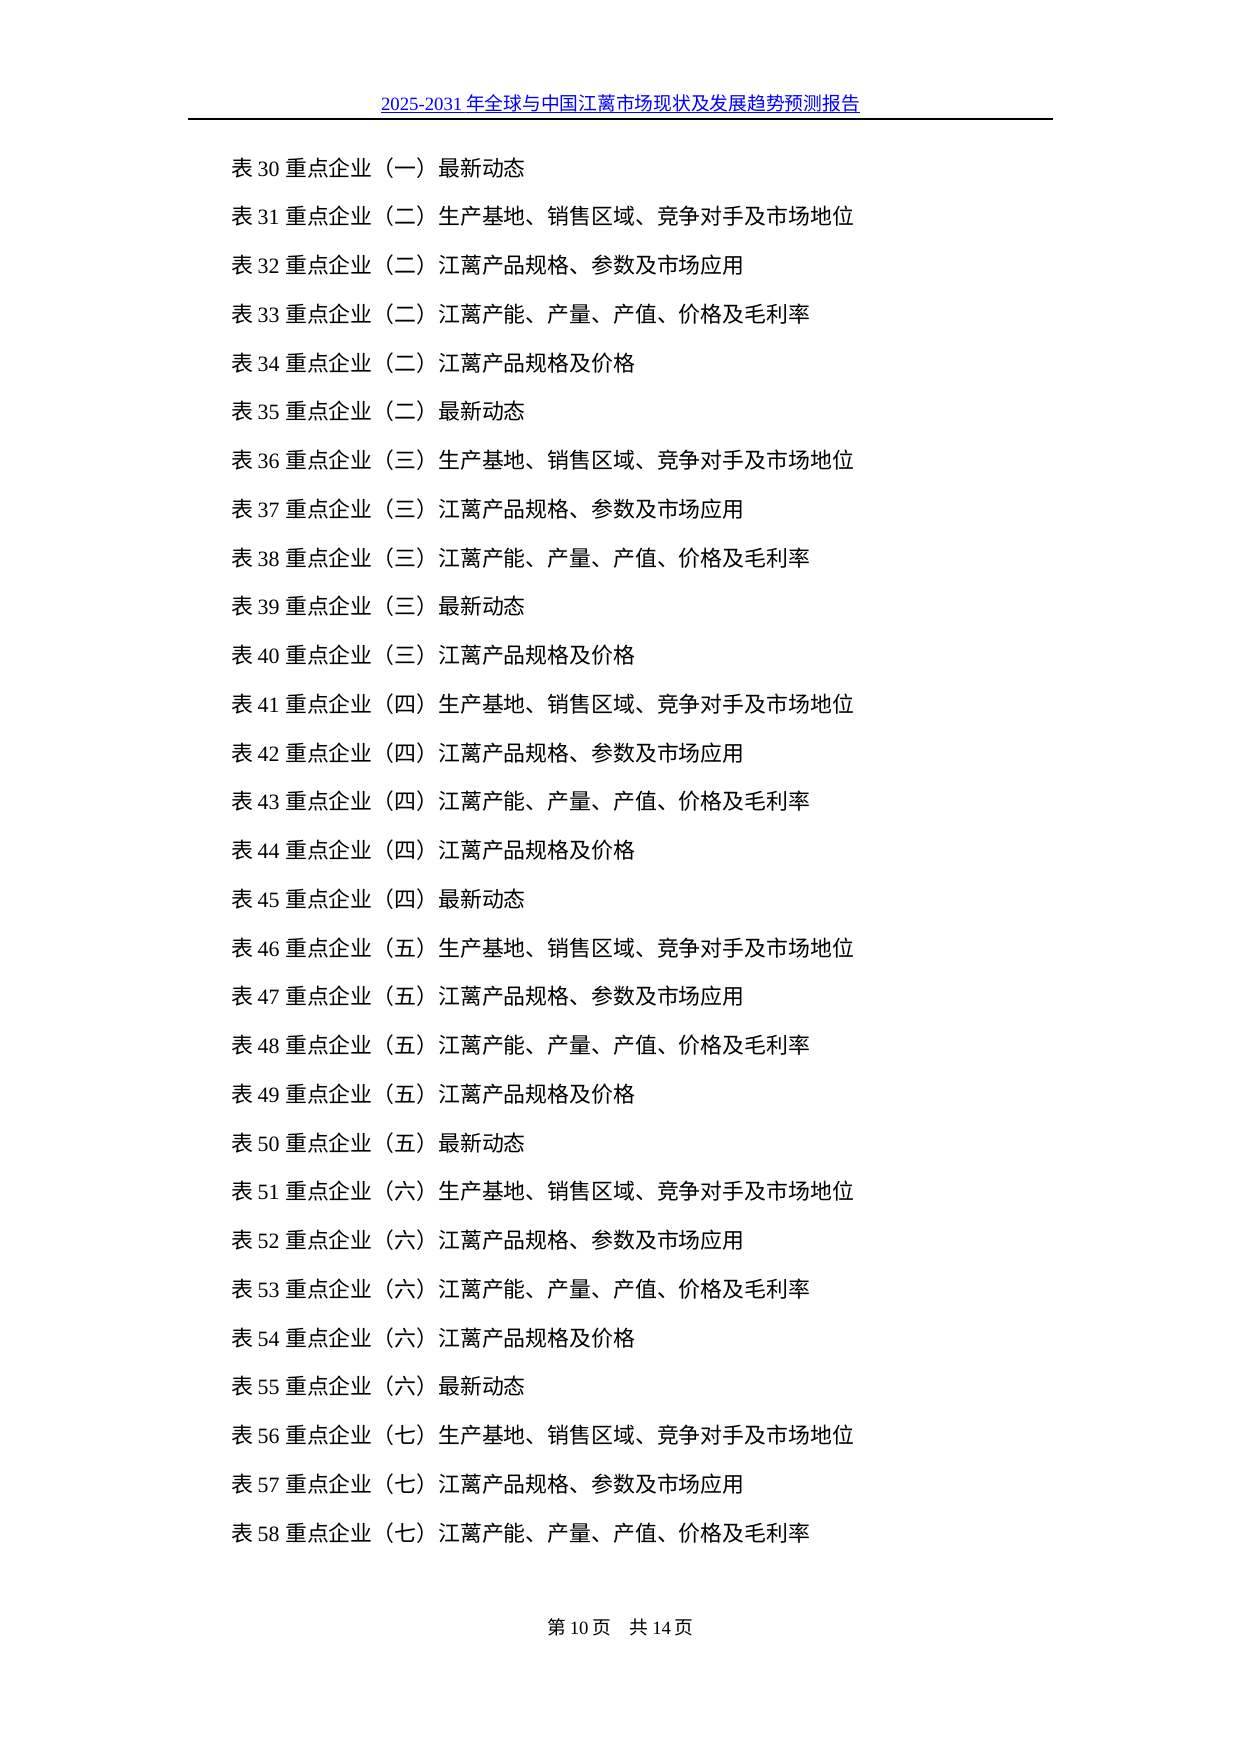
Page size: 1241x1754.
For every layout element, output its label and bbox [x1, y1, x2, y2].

text [187, 150, 1053, 1548]
